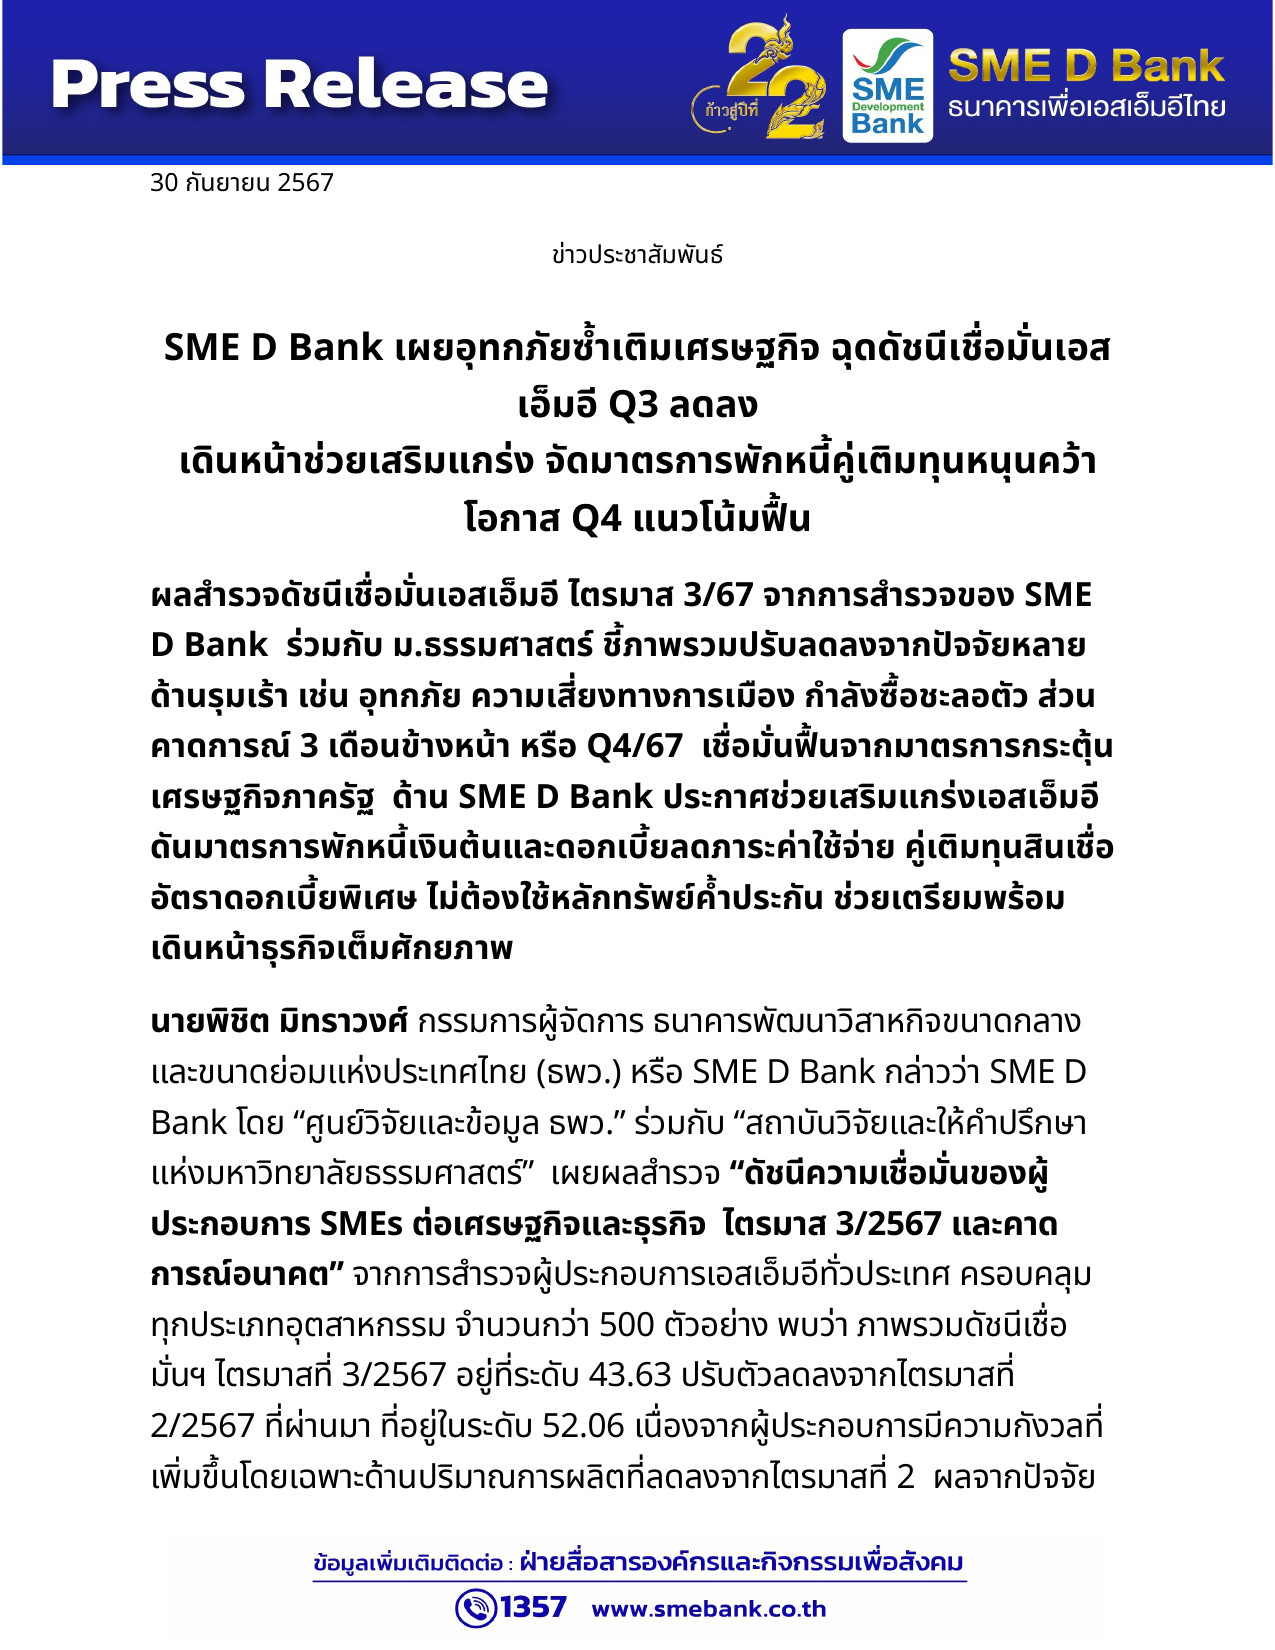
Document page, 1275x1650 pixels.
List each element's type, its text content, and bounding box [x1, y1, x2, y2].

text SME D Bank เผยอุทกภัยซ้ำเติมเศรษฐกิจ ฉุดดัชนีเชื่อมั่นเอสเอ็มอี Q3 ลดลง [150, 320, 1125, 434]
text 30 กันยายน 2567 [150, 165, 1125, 203]
text เดินหน้าช่วยเสริมแกร่ง จัดมาตรการพักหนี้คู่เติมทุนหนุนคว้าโอกาส Q4 แนวโน้มฟื้น [150, 434, 1125, 548]
picture [170, 1533, 1105, 1639]
text ข่าวประชาสัมพันธ์ [150, 237, 1125, 275]
text ผลสำรวจดัชนีเชื่อมั่นเอสเอ็มอี ไตรมาส 3/67 จากการสำรวจของ SME D Bank ร่วมกับ ม.ธรรมศาสตร์ ชี้ภาพรวมปรับลดลงจากปัจจัยหลายด้านรุมเร้า เช่น อุทกภัย ความเสี่ยงทางการเมือง กำลังซื้อชะลอตัว ส่วนคาดการณ์ 3 เดือนข้างหน้า หรือ Q4/67 เชื่อมั่นฟื้นจากมาตรการกระตุ้นเศรษฐกิจภาครัฐ ด้าน SME D Bank ประกาศช่วยเสริมแกร่งเอสเอ็มอี ดันมาตรการพักหนี้เงินต้นและดอกเบี้ยลดภาระค่าใช้จ่าย คู่เติมทุนสินเชื่ออัตราดอกเบี้ยพิเศษ ไม่ต้องใช้หลักทรัพย์ค้ำประกัน ช่วยเตรียมพร้อม เดินหน้าธุรกิจเต็มศักยภาพ [150, 571, 1125, 975]
picture [2, 0, 1273, 165]
